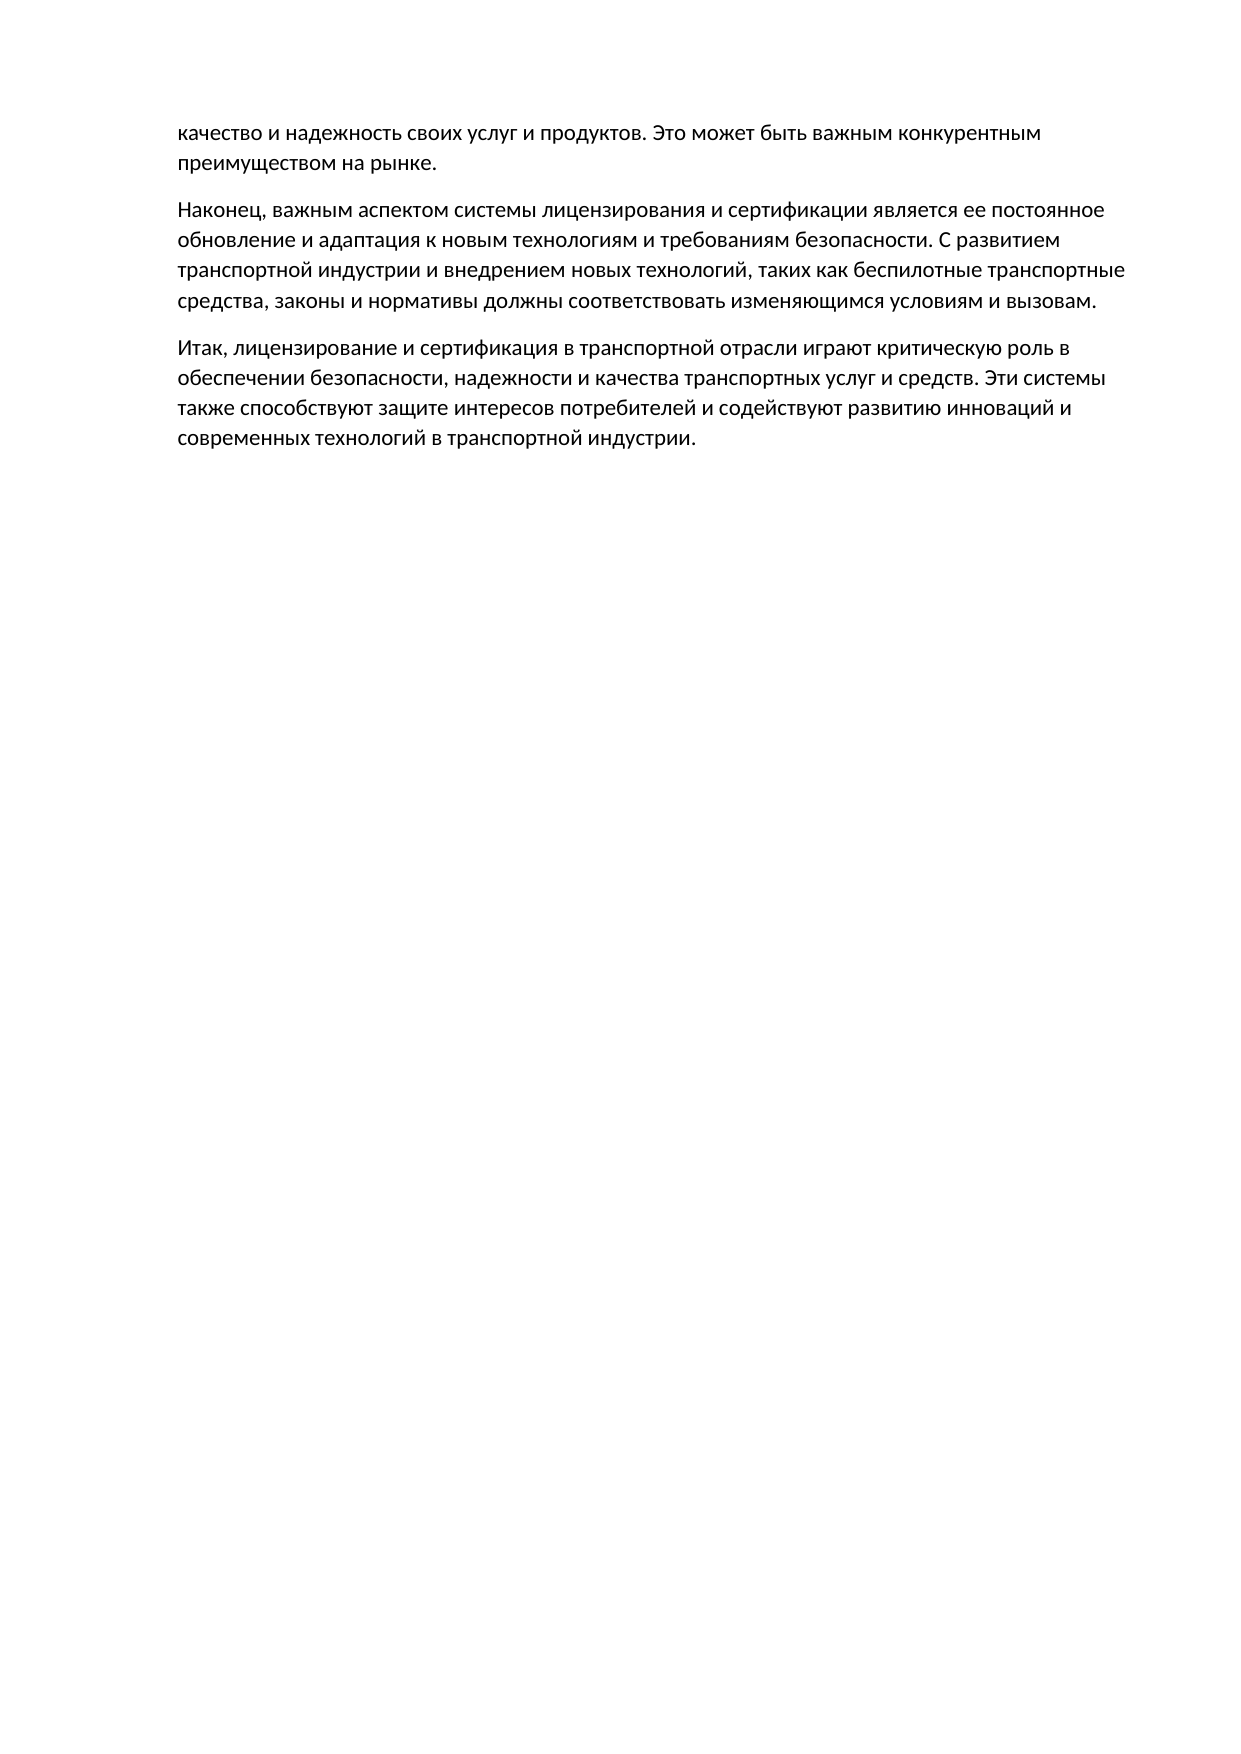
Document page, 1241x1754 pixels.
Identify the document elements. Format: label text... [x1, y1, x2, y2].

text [177, 118, 1152, 176]
text Итак, лицензирование и сертификация в транспортной отрасли играют критическую роль в обеспечении безопасности, надежности и качества транспортных услуг и средств. Эти системы также способствуют защите интересов потребителей и содействуют развитию инноваций и современных технологий в транспортной индустрии. [177, 333, 1152, 451]
text Наконец, важным аспектом системы лицензирования и сертификации является ее постоянное обновление и адаптация к новым технологиям и требованиям безопасности. С развитием транспортной индустрии и внедрением новых технологий, таких как беспилотные транспортные средства, законы и нормативы должны соответствовать изменяющимся условиям и вызовам. [177, 195, 1152, 314]
